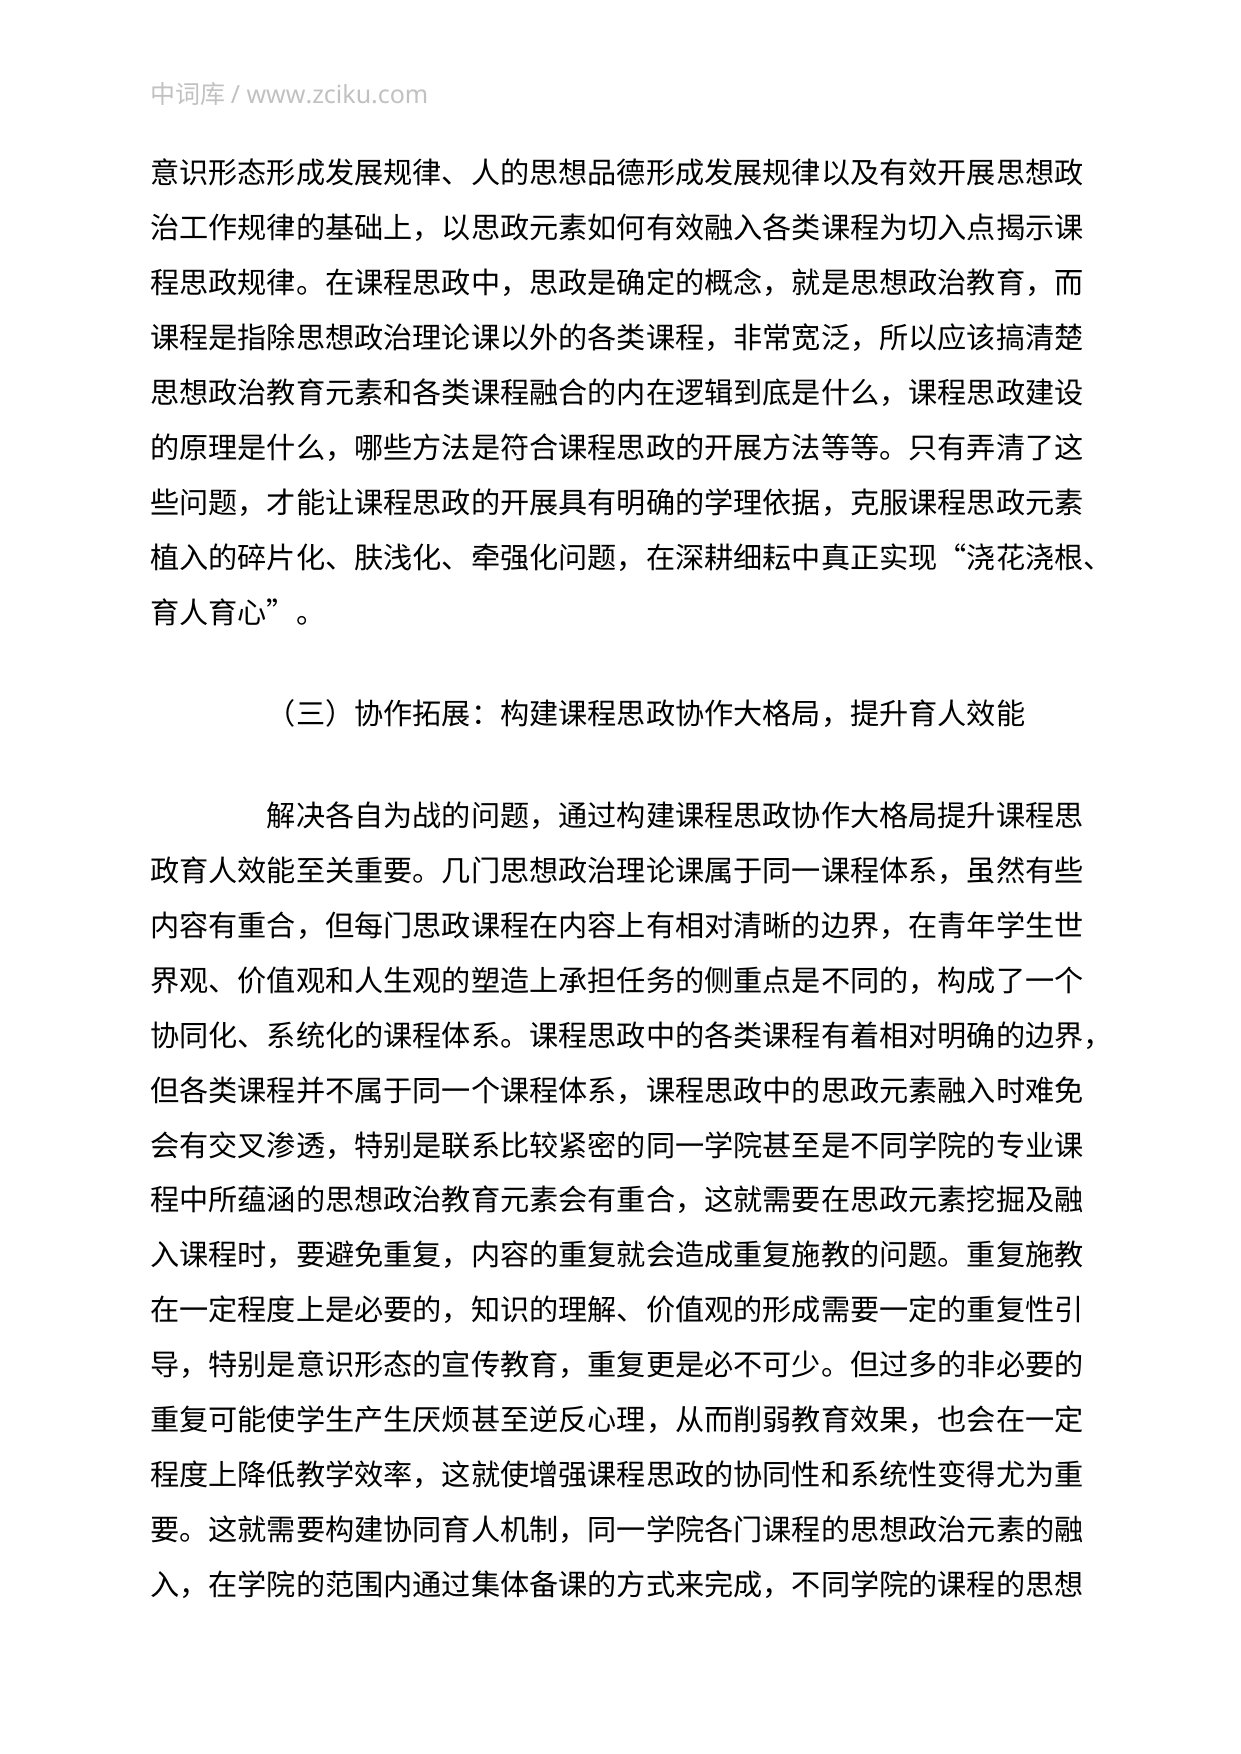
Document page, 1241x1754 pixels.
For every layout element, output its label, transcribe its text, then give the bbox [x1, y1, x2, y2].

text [150, 793, 1090, 1603]
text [150, 150, 1090, 631]
text （三）协作拓展：构建课程思政协作大格局，提升育人效能 [150, 691, 1090, 733]
